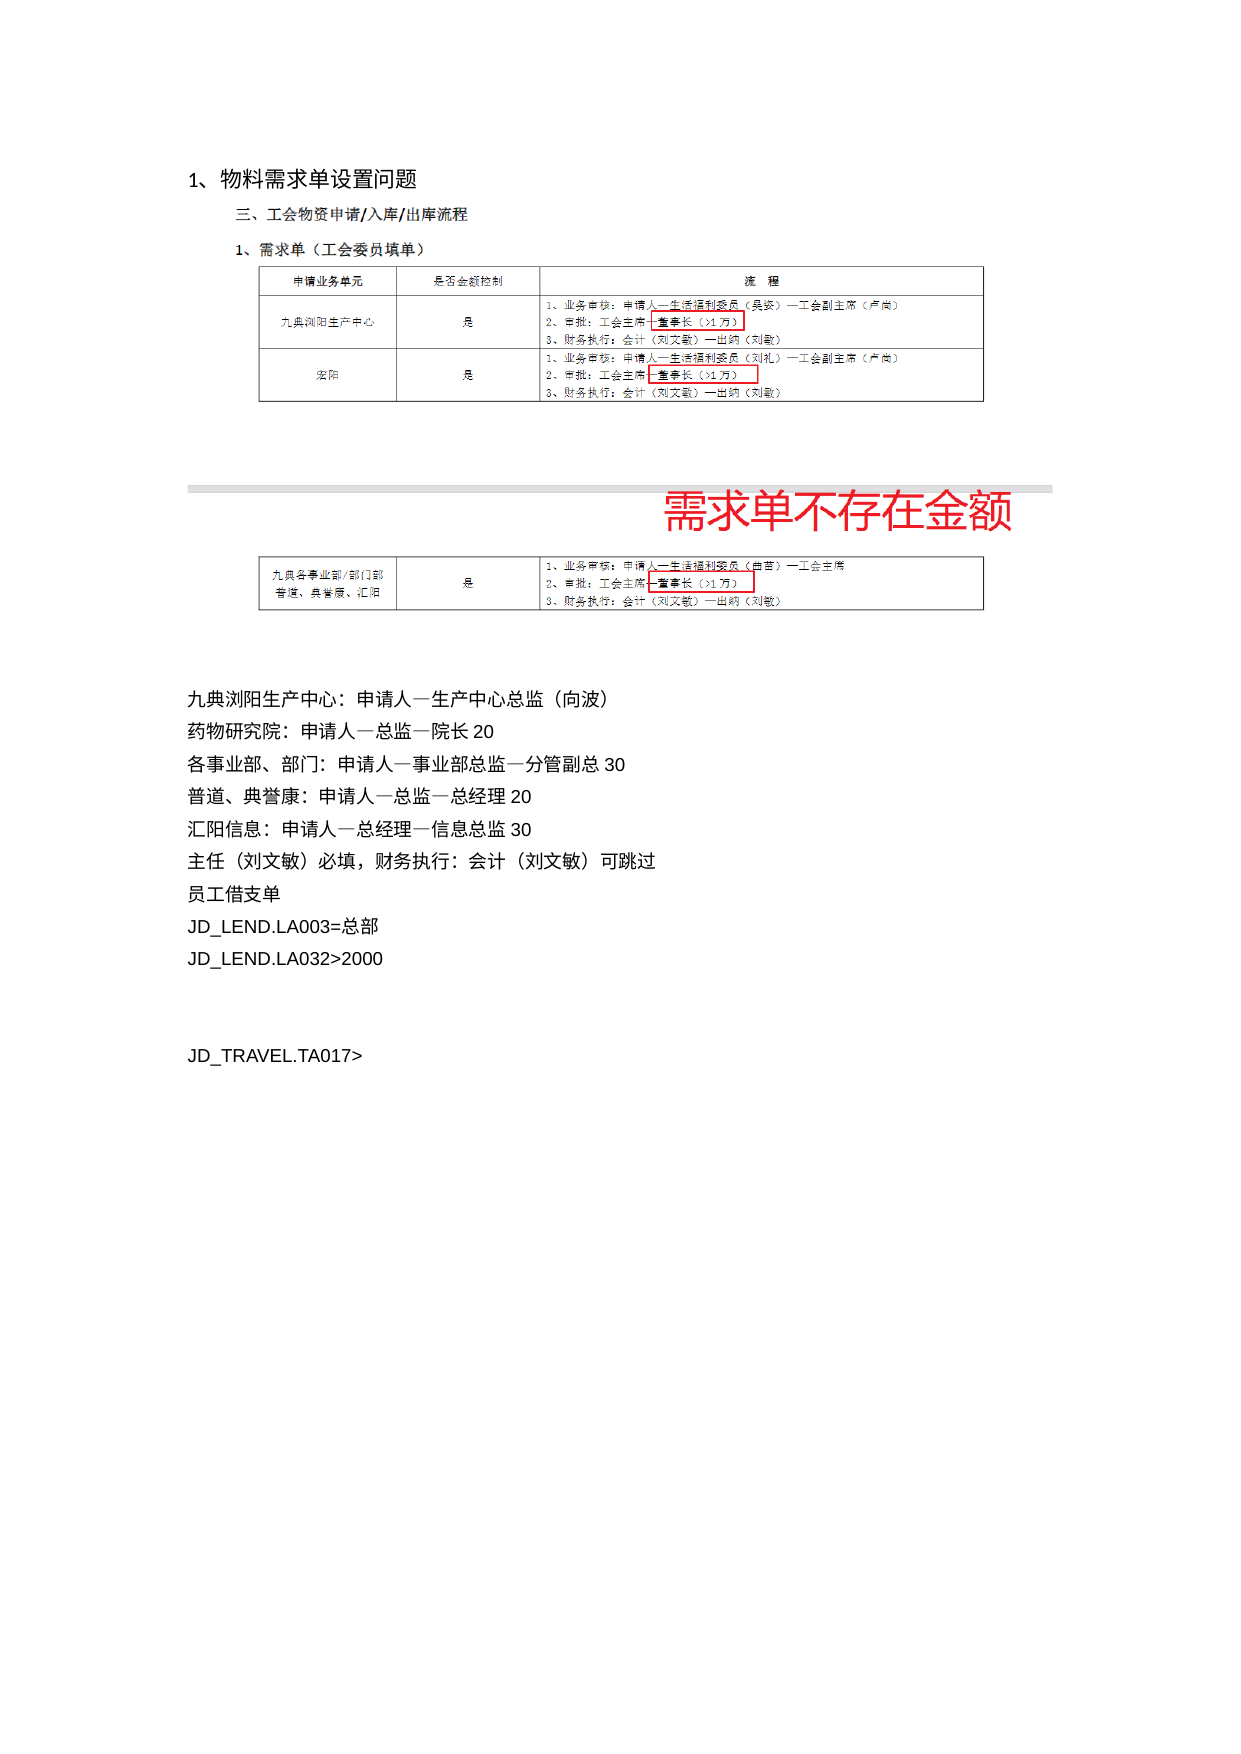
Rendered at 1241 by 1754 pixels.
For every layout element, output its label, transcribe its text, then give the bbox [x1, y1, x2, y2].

text 1、物料需求单设置问题 [187, 162, 1053, 194]
text JD_LEND.LA032>2000 [187, 942, 1053, 974]
text 员工借支单 [187, 877, 1053, 909]
text 汇阳信息：申请人—总经理—信息总监 30 [187, 812, 1053, 844]
text 普道、典誉康：申请人—总监—总经理 20 [187, 779, 1053, 812]
text 药物研究院：申请人—总监—院长 20 [187, 714, 1053, 747]
text 九典浏阳生产中心：申请人—生产中心总监（向波） [187, 682, 1053, 714]
text 主任（刘文敏）必填，财务执行：会计（刘文敏）可跳过 [187, 844, 1053, 877]
text 各事业部、部门：申请人—事业部总监—分管副总 30 [187, 747, 1053, 779]
text JD_TRAVEL.TA017> [187, 1039, 1053, 1072]
picture [187, 194, 1053, 630]
text JD_LEND.LA003=总部 [187, 909, 1053, 942]
